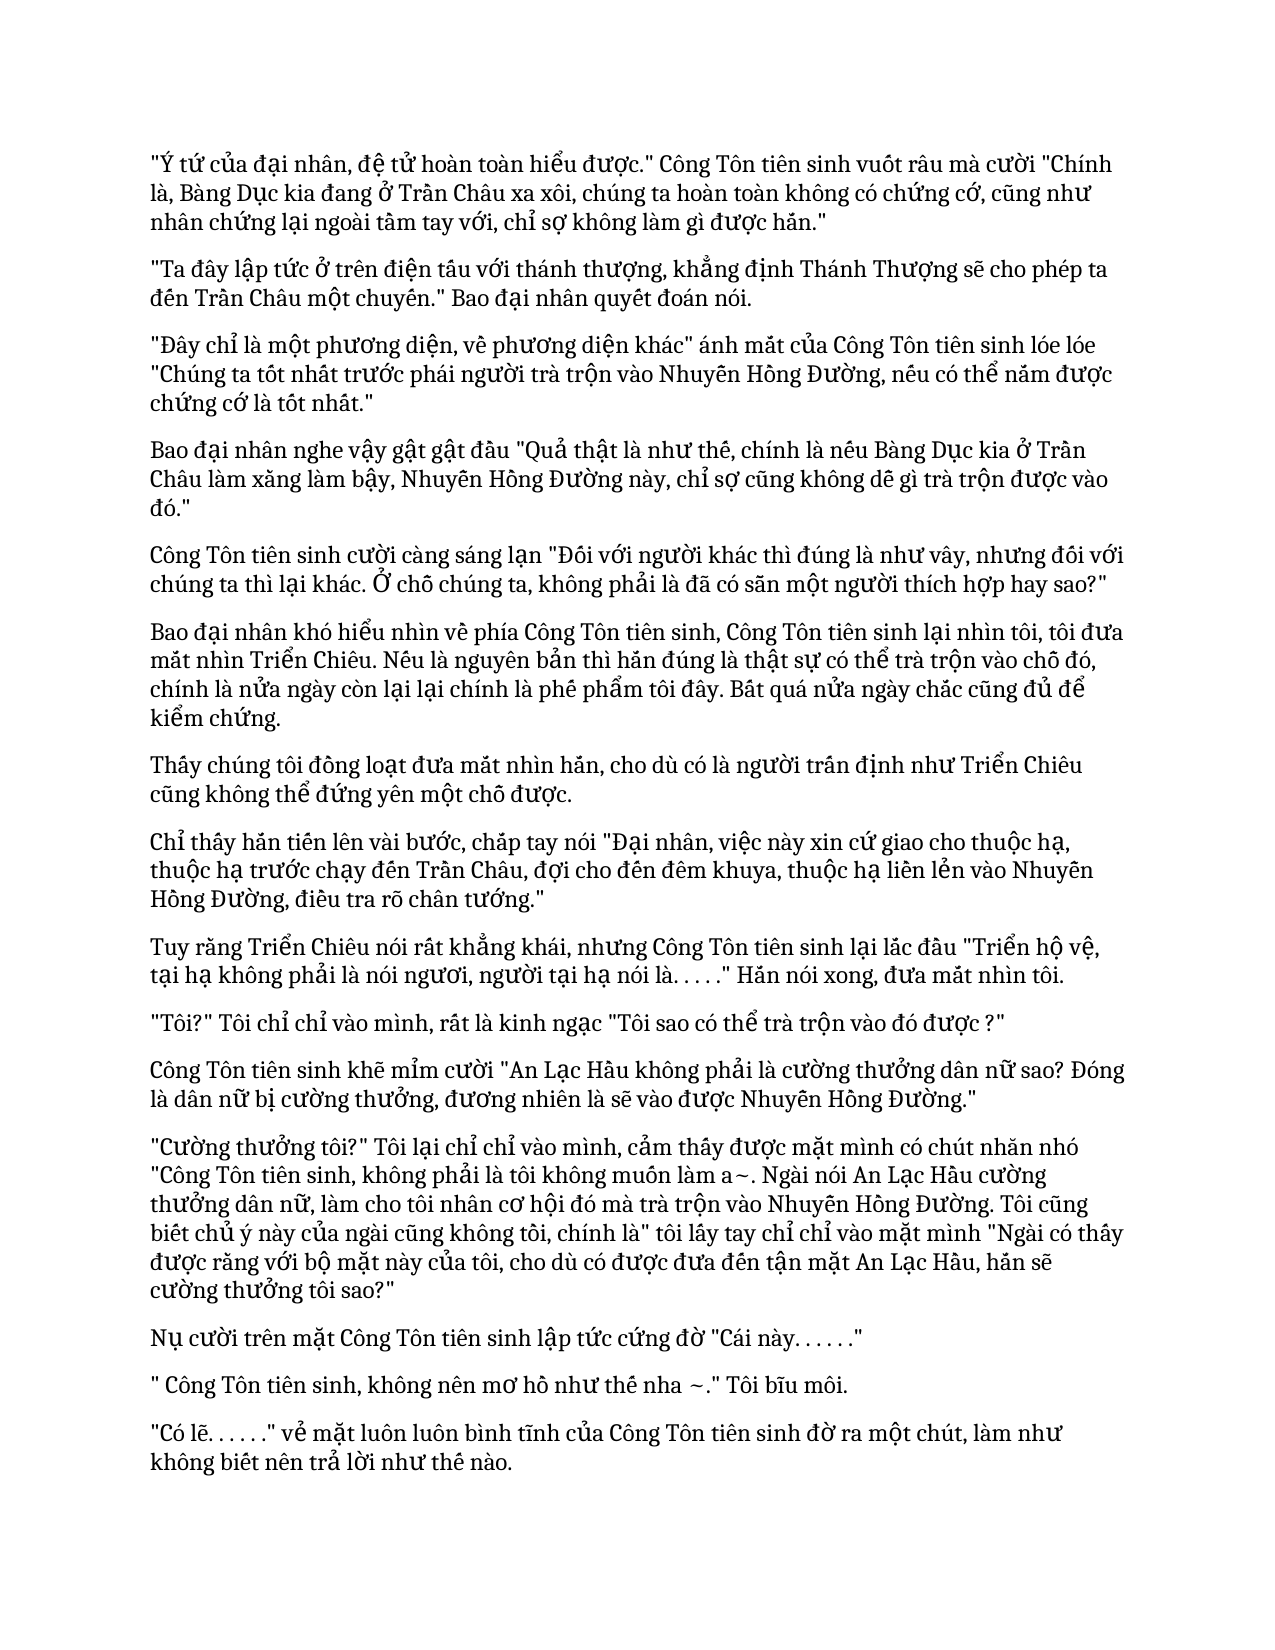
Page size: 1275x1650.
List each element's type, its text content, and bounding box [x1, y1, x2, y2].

text Bao đại nhân khó hiểu nhìn về phía Công Tôn tiên sinh, Công Tôn tiên sinh lại nhìn tôi, tôi đưa mắt nhìn Triển Chiêu. Nếu là nguyên bản thì hắn đúng là thật sự có thể trà trộn vào chỗ đó, chính là nửa ngày còn lại lại chính là phế phẩm tôi đây. Bất quá nửa ngày chắc cũng đủ để kiểm chứng. [150, 617, 1125, 732]
text Nụ cười trên mặt Công Tôn tiên sinh lập tức cứng đờ "Cái này. . . . . ." [150, 1324, 1125, 1352]
text Chỉ thấy hắn tiến lên vài bước, chắp tay nói "Đại nhân, việc này xin cứ giao cho thuộc hạ, thuộc hạ trước chạy đến Trần Châu, đợi cho đến đêm khuya, thuộc hạ liền lẻn vào Nhuyễn Hồng Đường, điều tra rõ chân tướng." [150, 827, 1125, 914]
text Tuy rằng Triển Chiêu nói rất khẳng khái, nhưng Công Tôn tiên sinh lại lắc đầu "Triển hộ vệ, tại hạ không phải là nói ngươi, người tại hạ nói là. . . . ." Hắn nói xong, đưa mắt nhìn tôi. [150, 932, 1125, 990]
text "Cường thưởng tôi?" Tôi lại chỉ chỉ vào mình, cảm thấy được mặt mình có chút nhăn nhó "Công Tôn tiên sinh, không phải là tôi không muốn làm a~. Ngài nói An Lạc Hầu cường thưởng dân nữ, làm cho tôi nhân cơ hội đó mà trà trộn vào Nhuyễn Hồng Đường. Tôi cũng biết chủ ý này của ngài cũng không tồi, chính là" tôi lấy tay chỉ chỉ vào mặt mình "Ngài có thấy được rằng với bộ mặt này của tôi, cho dù có được đưa đến tận mặt An Lạc Hầu, hắn sẽ cường thưởng tôi sao?" [150, 1132, 1125, 1305]
text " Công Tôn tiên sinh, không nên mơ hồ như thế nha ~." Tôi bĩu môi. [150, 1371, 1125, 1400]
text Bao đại nhân nghe vậy gật gật đầu "Quả thật là như thế, chính là nếu Bàng Dục kia ở Trần Châu làm xằng làm bậy, Nhuyễn Hồng Đường này, chỉ sợ cũng không dễ gì trà trộn được vào đó." [150, 436, 1125, 522]
text "Đây chỉ là một phương diện, về phương diện khác" ánh mắt của Công Tôn tiên sinh lóe lóe "Chúng ta tốt nhất trước phái người trà trộn vào Nhuyễn Hồng Đường, nếu có thể nắm được chứng cớ là tốt nhất." [150, 331, 1125, 417]
text "Tôi?" Tôi chỉ chỉ vào mình, rất là kinh ngạc "Tôi sao có thể trà trộn vào đó được ?" [150, 1009, 1125, 1037]
text Thấy chúng tôi đồng loạt đưa mắt nhìn hắn, cho dù có là người trấn định như Triển Chiêu cũng không thể đứng yên một chỗ được. [150, 751, 1125, 809]
text "Ý tứ của đại nhân, đệ tử hoàn toàn hiểu được." Công Tôn tiên sinh vuốt râu mà cười "Chính là, Bàng Dục kia đang ở Trần Châu xa xôi, chúng ta hoàn toàn không có chứng cớ, cũng như nhân chứng lại ngoài tầm tay với, chỉ sợ không làm gì được hắn." [150, 150, 1125, 236]
text Công Tôn tiên sinh khẽ mỉm cười "An Lạc Hầu không phải là cường thưởng dân nữ sao? Đóng là dân nữ bị cường thưởng, đương nhiên là sẽ vào được Nhuyễn Hồng Đường." [150, 1056, 1125, 1114]
text "Ta đây lập tức ở trên điện tấu với thánh thượng, khẳng định Thánh Thượng sẽ cho phép ta đến Trần Châu một chuyến." Bao đại nhân quyết đoán nói. [150, 255, 1125, 312]
text "Có lẽ. . . . . ." vẻ mặt luôn luôn bình tĩnh của Công Tôn tiên sinh đờ ra một chút, làm như không biết nên trả lời như thế nào. [150, 1419, 1125, 1476]
text Công Tôn tiên sinh cười càng sáng lạn "Đối với người khác thì đúng là như vây, nhưng đối với chúng ta thì lại khác. Ở chỗ chúng ta, không phải là đã có sẵn một người thích hợp hay sao?" [150, 541, 1125, 599]
